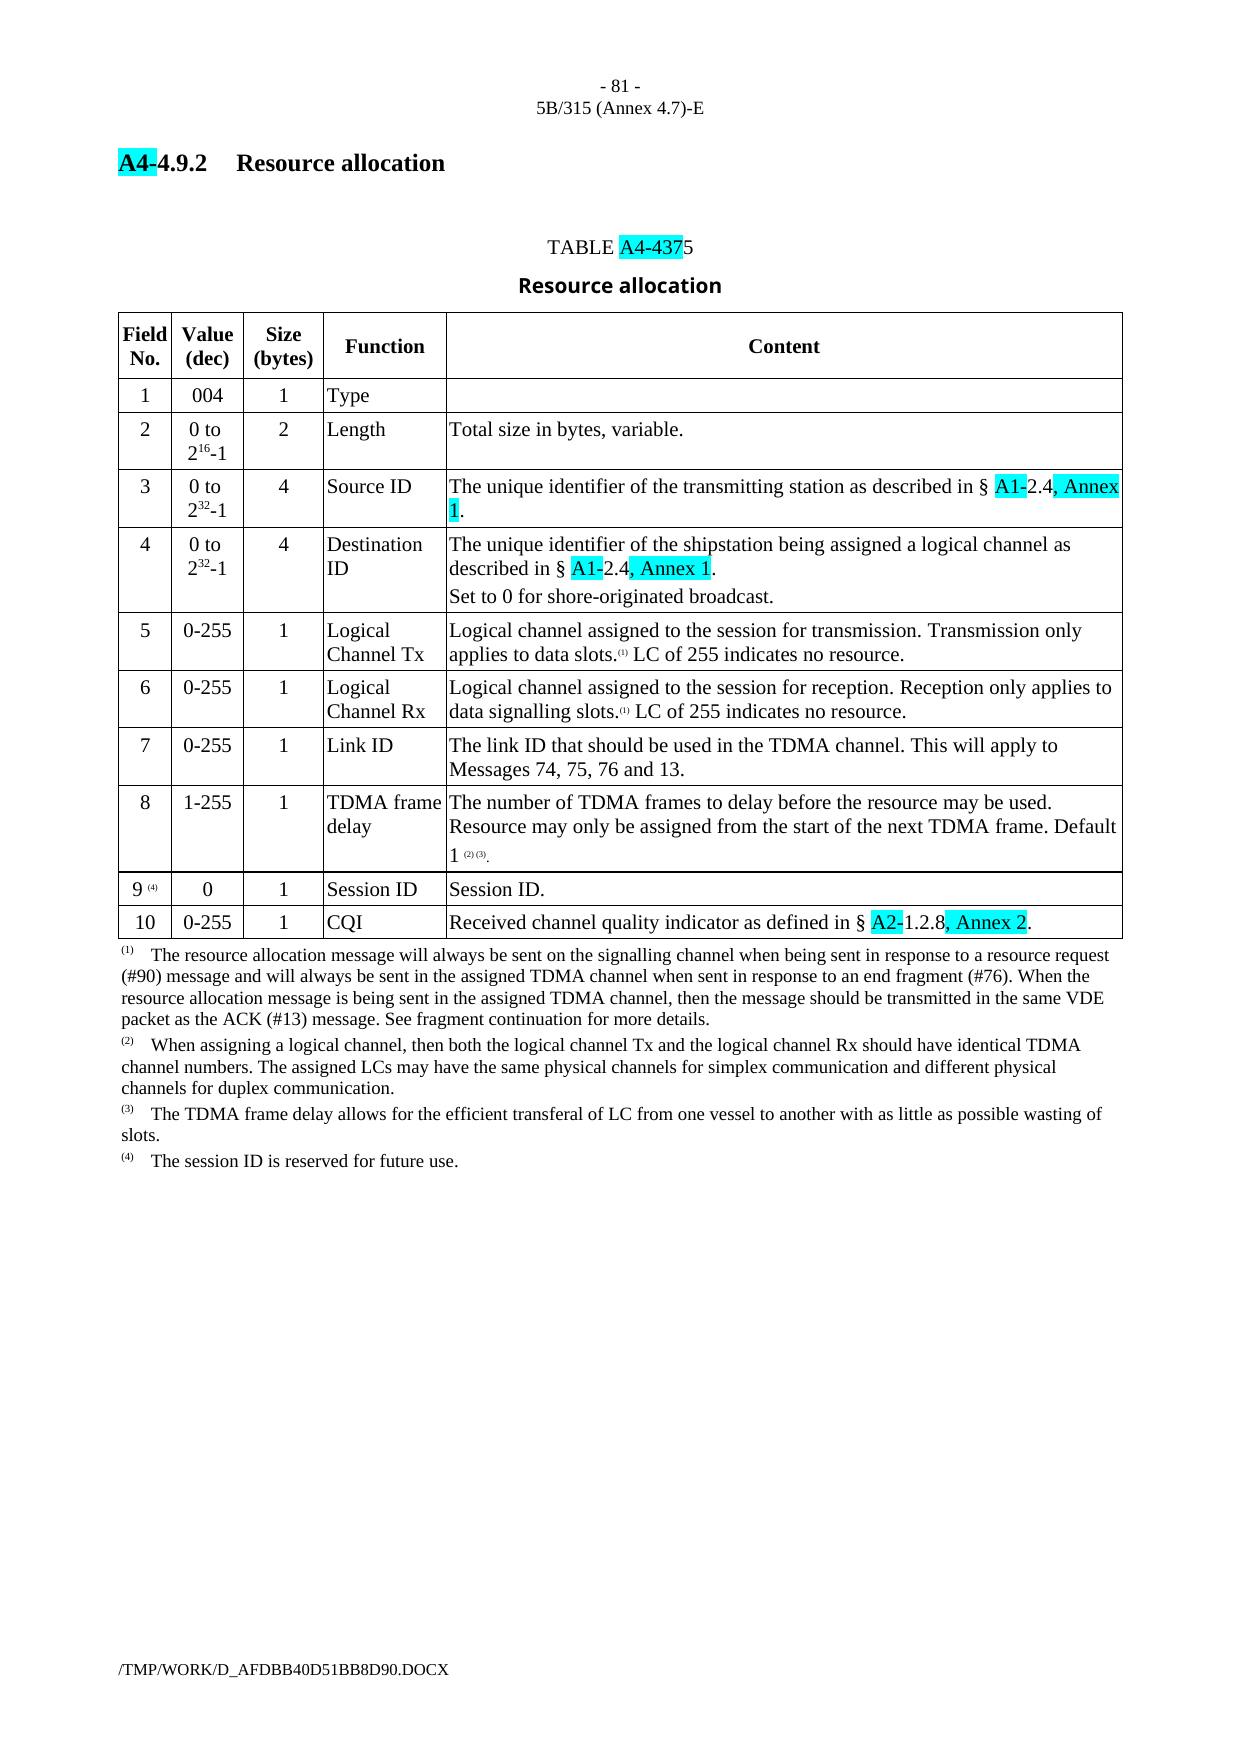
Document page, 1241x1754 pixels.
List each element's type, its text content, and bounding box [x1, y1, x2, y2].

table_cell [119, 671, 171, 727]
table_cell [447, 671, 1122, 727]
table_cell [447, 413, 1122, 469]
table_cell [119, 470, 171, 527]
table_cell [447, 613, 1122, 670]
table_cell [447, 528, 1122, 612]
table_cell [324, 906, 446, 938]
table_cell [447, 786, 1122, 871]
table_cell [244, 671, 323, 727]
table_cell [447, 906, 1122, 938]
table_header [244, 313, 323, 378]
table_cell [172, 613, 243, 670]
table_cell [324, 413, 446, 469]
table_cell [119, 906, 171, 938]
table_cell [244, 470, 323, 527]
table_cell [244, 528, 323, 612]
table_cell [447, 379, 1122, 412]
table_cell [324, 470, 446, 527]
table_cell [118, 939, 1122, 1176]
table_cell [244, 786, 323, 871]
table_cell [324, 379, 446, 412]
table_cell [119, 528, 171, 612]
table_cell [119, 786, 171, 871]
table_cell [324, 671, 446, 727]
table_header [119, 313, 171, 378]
subtitle 4.9.2 Resource allocation [157, 148, 1122, 176]
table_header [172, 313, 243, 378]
text Table [683, 235, 1122, 259]
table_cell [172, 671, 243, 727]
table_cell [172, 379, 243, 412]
title Resource allocation [118, 271, 1122, 300]
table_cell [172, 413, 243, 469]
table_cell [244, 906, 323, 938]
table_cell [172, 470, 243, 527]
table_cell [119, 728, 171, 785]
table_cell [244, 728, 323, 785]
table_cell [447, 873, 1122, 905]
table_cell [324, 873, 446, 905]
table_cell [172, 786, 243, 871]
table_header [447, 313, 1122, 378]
text Table [118, 235, 619, 259]
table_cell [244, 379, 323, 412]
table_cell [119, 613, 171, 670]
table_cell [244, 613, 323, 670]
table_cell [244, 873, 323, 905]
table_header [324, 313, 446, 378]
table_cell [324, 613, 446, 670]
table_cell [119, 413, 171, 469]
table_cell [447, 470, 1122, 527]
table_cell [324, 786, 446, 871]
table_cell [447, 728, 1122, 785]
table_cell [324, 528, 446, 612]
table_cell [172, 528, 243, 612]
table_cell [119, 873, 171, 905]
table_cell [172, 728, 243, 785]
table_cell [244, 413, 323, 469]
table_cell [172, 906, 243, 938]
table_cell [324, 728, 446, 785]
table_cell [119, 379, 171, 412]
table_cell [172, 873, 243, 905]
